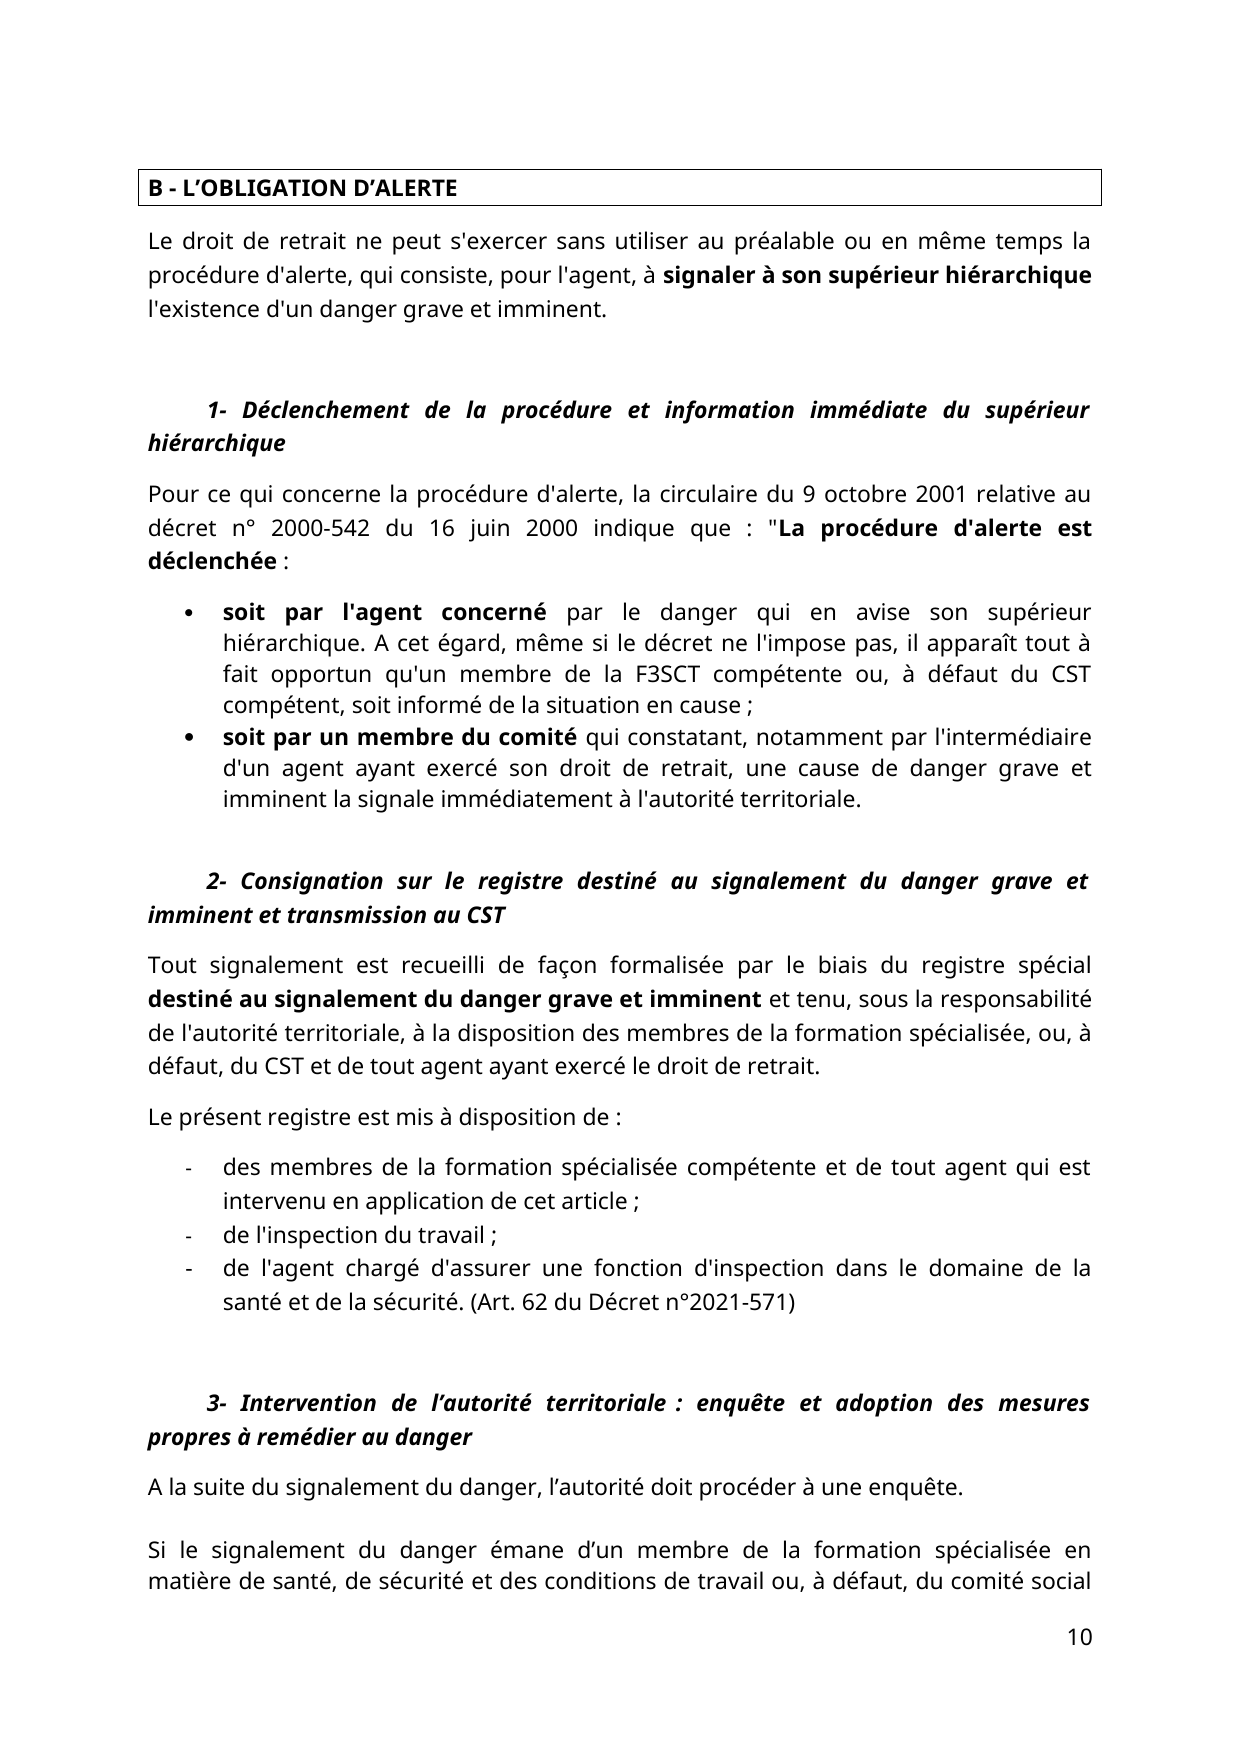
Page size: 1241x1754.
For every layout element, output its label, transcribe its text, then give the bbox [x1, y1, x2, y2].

list soit par un membre du comité qui constatant, notamment par l'intermédiaire d'un agent ayant exercé son droit de retrait, une cause de danger grave et imminent la signale immédiatement à l'autorité territoriale. [185, 721, 1093, 814]
list de l'agent chargé d'assurer une fonction d'inspection dans le domaine de la santé et de la sécurité. (Art. 62 du Décret n°2021-571) [185, 1252, 1093, 1317]
text 3- Intervention de l’autorité territoriale : enquête et adoption des mesures propres à remédier au danger [148, 1387, 1093, 1452]
list de l'inspection du travail ; [185, 1218, 1093, 1250]
list soit par l'agent concerné par le danger qui en avise son supérieur hiérarchique. A cet égard, même si le décret ne l'impose pas, il apparaît tout à fait opportun qu'un membre de la F3SCT compétente ou, à défaut du CST compétent, soit informé de la situation en cause ; [185, 596, 1093, 721]
text 2- Consignation sur le registre destiné au signalement du danger grave et imminent et transmission au CST [148, 865, 1093, 930]
text Le droit de retrait ne peut s'exercer sans utiliser au préalable ou en même temps la procédure d'alerte, qui consiste, pour l'agent, à signaler à son supérieur hiérarchique l'existence d'un danger grave et imminent. [148, 225, 1093, 324]
list des membres de la formation spécialisée compétente et de tout agent qui est intervenu en application de cet article ; [185, 1151, 1093, 1216]
text A la suite du signalement du danger, l’autorité doit procéder à une enquête. [148, 1471, 1093, 1502]
text Pour ce qui concerne la procédure d'alerte, la circulaire du 9 octobre 2001 relative au décret n° 2000-542 du 16 juin 2000 indique que : "La procédure d'alerte est déclenchée : [148, 478, 1093, 576]
text B - L’obligation d’alerte [139, 170, 1101, 205]
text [148, 1533, 1093, 1596]
text Tout signalement est recueilli de façon formalisée par le biais du registre spécial destiné au signalement du danger grave et imminent et tenu, sous la responsabilité de l'autorité territoriale, à la disposition des membres de la formation spécialisée, ou, à défaut, du CST et de tout agent ayant exercé le droit de retrait. [148, 949, 1093, 1081]
text Le présent registre est mis à disposition de : [148, 1101, 1093, 1132]
text 1- Déclenchement de la procédure et information immédiate du supérieur hiérarchique [148, 393, 1093, 458]
